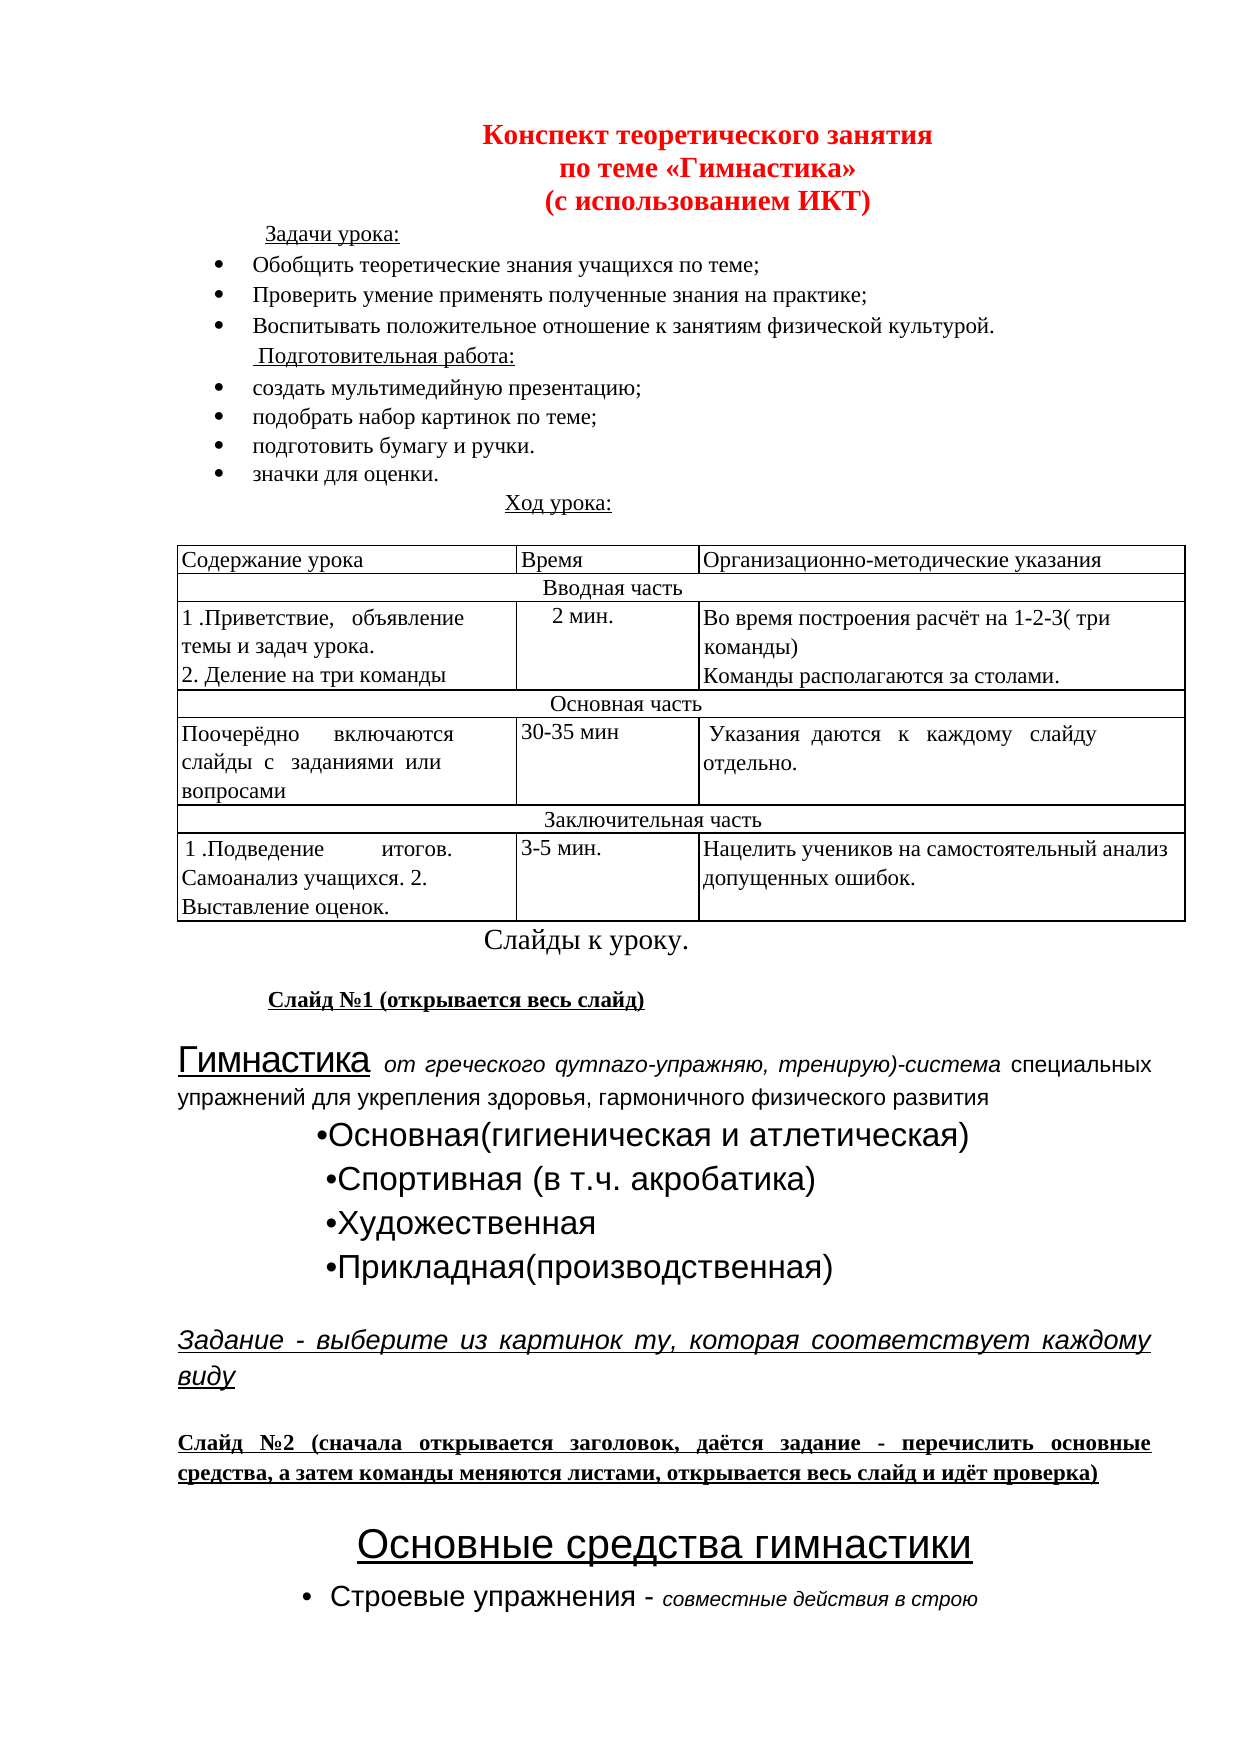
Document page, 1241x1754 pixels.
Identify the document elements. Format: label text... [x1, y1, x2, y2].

text (с использованием ИКТ) [264, 184, 1152, 217]
table_cell Указания даются к каждому слайду отдельно. [700, 718, 1184, 804]
text Ход урока: [252, 487, 1152, 516]
text Слайд №1 (открывается весь слайд) [268, 986, 1152, 1012]
table_cell Основная часть [178, 691, 1184, 717]
text Гимнастика от греческого qymnazo-упражняю, тренирую)-система специальных упражнений для укрепления здоровья, гармоничного физического развития [177, 1037, 1152, 1111]
text Основные средства гимнастики [177, 1520, 1152, 1571]
table_cell 1 .Приветствие, объявление темы и задач урока. 2. Деление на три команды [178, 602, 516, 689]
text по теме «Гимнастика» [264, 151, 1152, 184]
list Обобщить теоретические знания учащихся по теме; [215, 248, 1152, 278]
list значки для оценки. [215, 459, 624, 487]
list подобрать набор картинок по теме; [215, 402, 1152, 430]
table_cell 3-5 мин. [517, 834, 698, 920]
table_cell Во время построения расчёт на 1-2-3( три команды) Команды располагаются за столами. [700, 602, 1184, 689]
text •Художественная [316, 1203, 1152, 1241]
text Конспект теоретического занятия [264, 118, 1152, 151]
text •Основная(гигиеническая и атлетическая) [316, 1114, 1152, 1153]
table_cell 1 .Подведение итогов. Самоанализ учащихся. 2. Выставление оценок. [178, 834, 516, 920]
text •Спортивная (в т.ч. акробатика) [316, 1159, 1152, 1197]
text Задание - выберите из картинок ту, которая соответствует каждому виду [177, 1324, 1152, 1391]
table_cell Заключительная часть [178, 806, 1184, 832]
text Подготовительная работа: [252, 340, 1152, 369]
table_cell Вводная часть [178, 574, 1184, 601]
list подготовить бумагу и ручки. [215, 430, 1152, 459]
text Задачи урока: [265, 217, 1152, 248]
list Проверить умение применять полученные знания на практике; [215, 278, 1152, 309]
table_header Время [517, 546, 698, 573]
list Воспитывать положительное отношение к занятиям физической культурой. [215, 310, 1152, 339]
text Слайды к уроку. [484, 922, 1152, 956]
table_cell 30-35 мин [517, 718, 698, 804]
text Слайд №2 (сначала открывается заголовок, даётся задание - перечислить основные средства, а затем команды меняются листами, открывается весь слайд и идёт проверка) [177, 1453, 1152, 1486]
table_header Содержание урока [178, 546, 516, 573]
table_cell Поочерёдно включаются слайды с заданиями или вопросами [178, 718, 516, 804]
text Слайд №2 (сначала открывается заголовок, даётся задание - перечислить основные средства, а затем команды меняются листами, открывается весь слайд и идёт проверка) [177, 1429, 1152, 1452]
table_cell 2 мин. [517, 602, 698, 689]
table_cell Нацелить учеников на самостоятельный анализ допущенных ошибок. [700, 834, 1184, 920]
text •Прикладная(производственная) [316, 1247, 1152, 1286]
list Строевые упражнения - совместные действия в строю [302, 1579, 1152, 1613]
table_header Организационно-методические указания [700, 546, 1184, 573]
list создать мультимедийную презентацию; [215, 373, 1152, 401]
